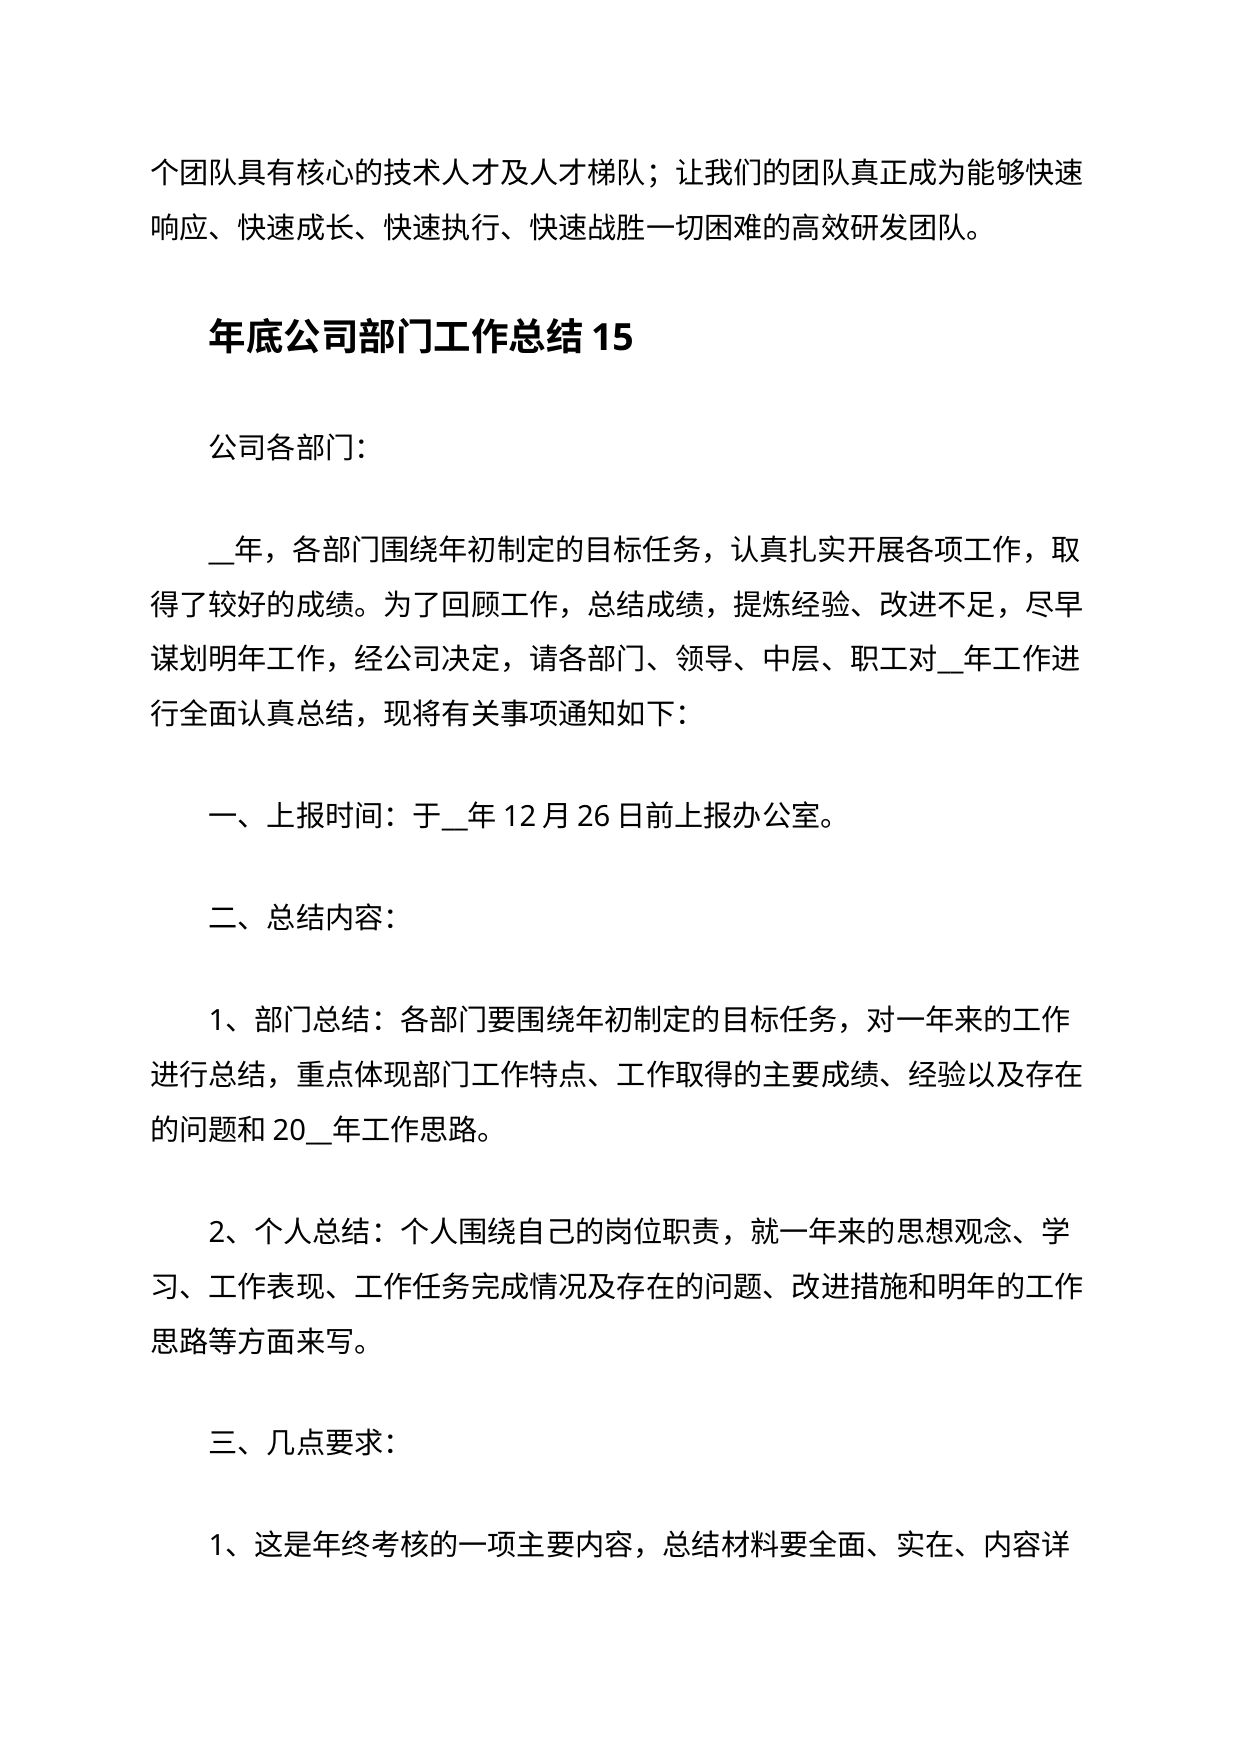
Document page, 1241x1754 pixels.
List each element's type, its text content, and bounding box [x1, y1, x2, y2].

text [150, 1522, 1090, 1564]
text 二、总结内容： [150, 895, 1090, 937]
text __年，各部门围绕年初制定的目标任务，认真扎实开展各项工作，取得了较好的成绩。为了回顾工作，总结成绩，提炼经验、改进不足，尽早谋划明年工作，经公司决定，请各部门、领导、中层、职工对__年工作进行全面认真总结，现将有关事项通知如下： [150, 526, 1090, 733]
text 1、部门总结：各部门要围绕年初制定的目标任务，对一年来的工作进行总结，重点体现部门工作特点、工作取得的主要成绩、经验以及存在的问题和20__年工作思路。 [150, 996, 1090, 1149]
text 公司各部门： [150, 424, 1090, 467]
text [150, 150, 1090, 247]
text 2、个人总结：个人围绕自己的岗位职责，就一年来的思想观念、学习、工作表现、工作任务完成情况及存在的问题、改进措施和明年的工作思路等方面来写。 [150, 1208, 1090, 1361]
text 年底公司部门工作总结15 [150, 307, 1090, 361]
text 三、几点要求： [150, 1420, 1090, 1462]
text 一、上报时间：于__年12月26日前上报办公室。 [150, 793, 1090, 835]
